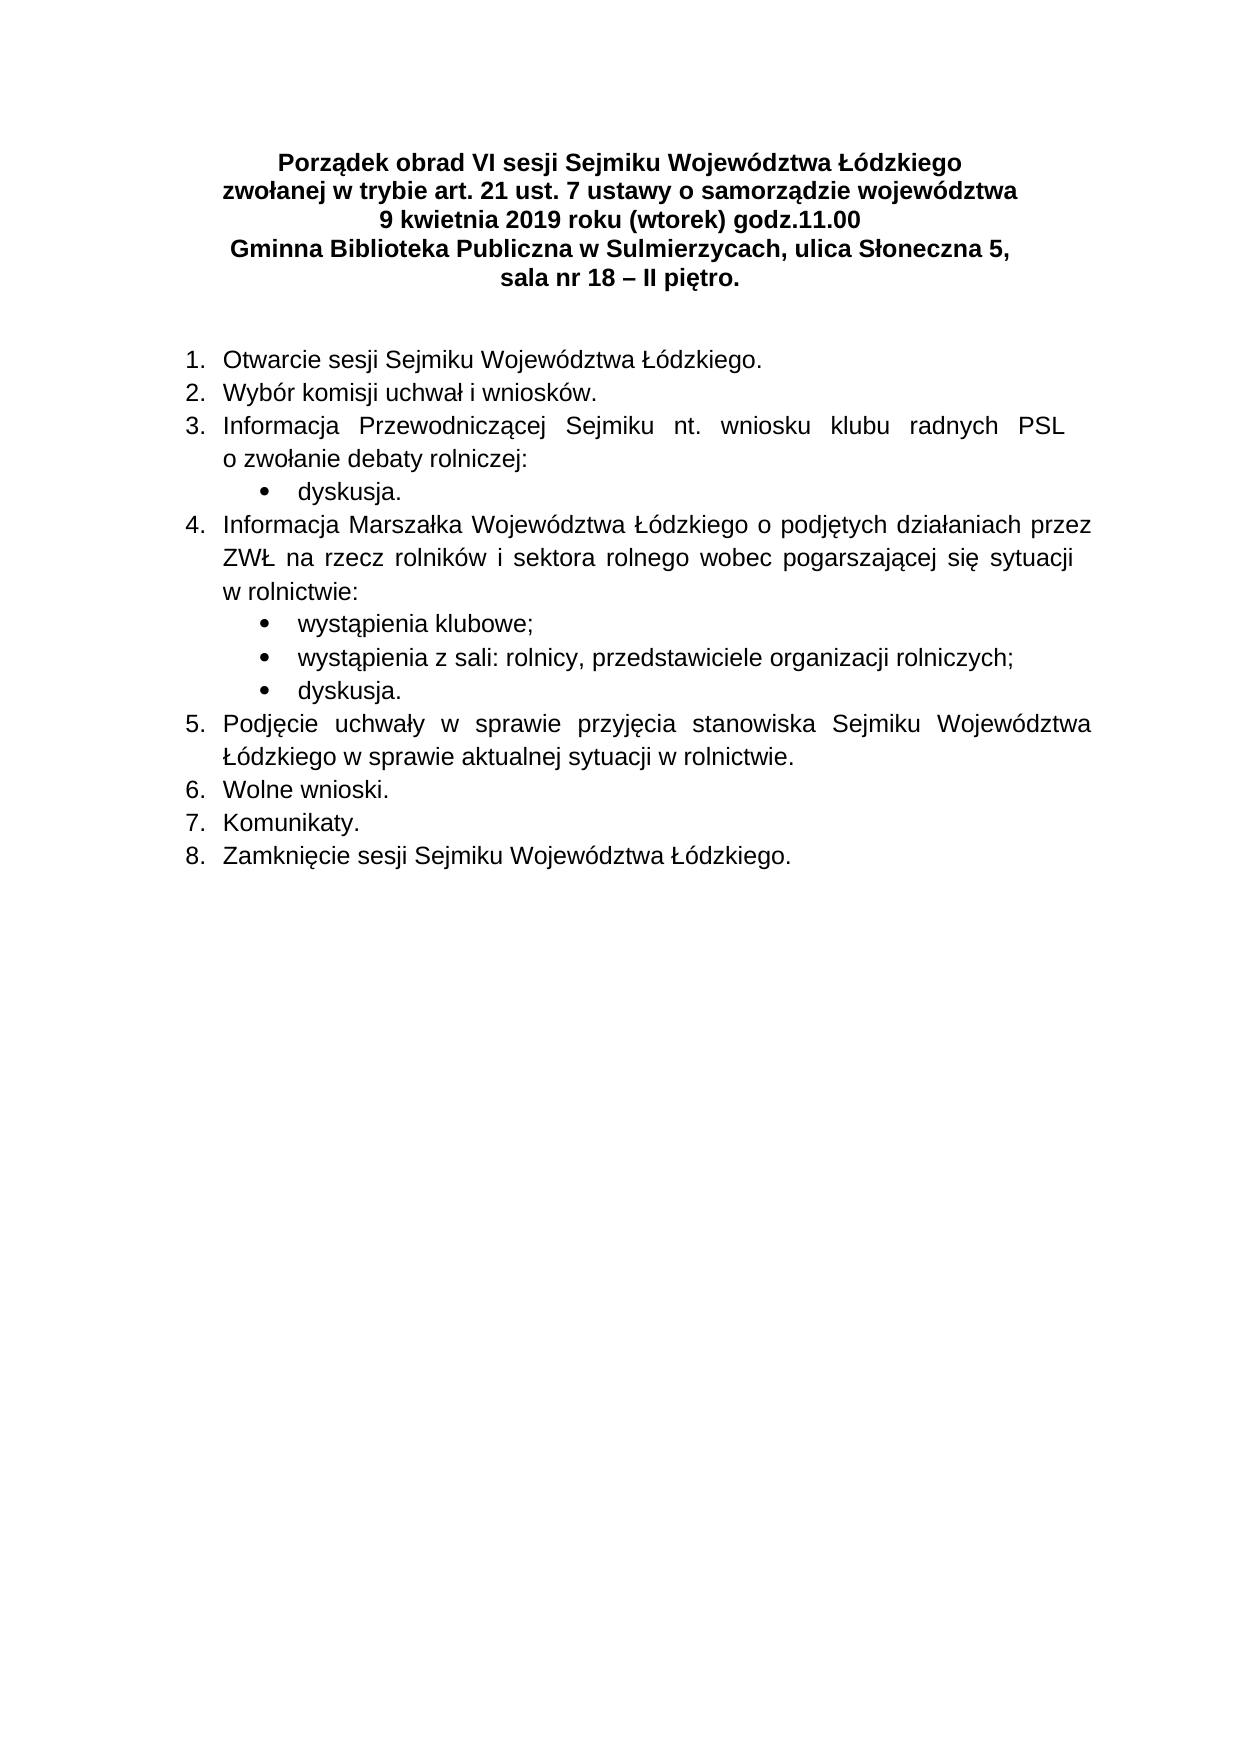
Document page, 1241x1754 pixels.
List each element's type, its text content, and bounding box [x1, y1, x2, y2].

text Porządek obrad VI sesji Sejmiku Województwa Łódzkiego [148, 148, 1093, 176]
list Komunikaty. [185, 808, 1093, 837]
list wystąpienia klubowe; [260, 609, 1093, 638]
list wystąpienia z sali: rolnicy, przedstawiciele organizacji rolniczych; [260, 643, 1093, 671]
text Gminna Biblioteka Publiczna w Sulmierzycach, ulica Słoneczna 5, [148, 234, 1093, 263]
list dyskusja. [260, 676, 1093, 704]
list Informacja Marszałka Województwa Łódzkiego o podjętych działaniach przez ZWŁ na rzecz rolników i sektora rolnego wobec pogarszającej się sytuacji w rolnictwie: [185, 510, 1093, 605]
text 9 kwietnia 2019 roku (wtorek) godz.11.00 [148, 205, 1093, 234]
list Podjęcie uchwały w sprawie przyjęcia stanowiska Sejmiku Województwa Łódzkiego w sprawie aktualnej sytuacji w rolnictwie. [185, 709, 1093, 771]
list Zamknięcie sesji Sejmiku Województwa Łódzkiego. [185, 841, 1093, 870]
list Wolne wnioski. [185, 775, 1093, 804]
text zwołanej w trybie art. 21 ust. 7 ustawy o samorządzie województwa [148, 176, 1093, 205]
list Otwarcie sesji Sejmiku Województwa Łódzkiego. [185, 345, 1093, 374]
list dyskusja. [260, 477, 1093, 506]
list Informacja Przewodniczącej Sejmiku nt. wniosku klubu radnych PSL o zwołanie debaty rolniczej: [185, 411, 1093, 473]
list Wybór komisji uchwał i wniosków. [185, 378, 1093, 407]
text sala nr 18 – II piętro. [148, 263, 1093, 291]
